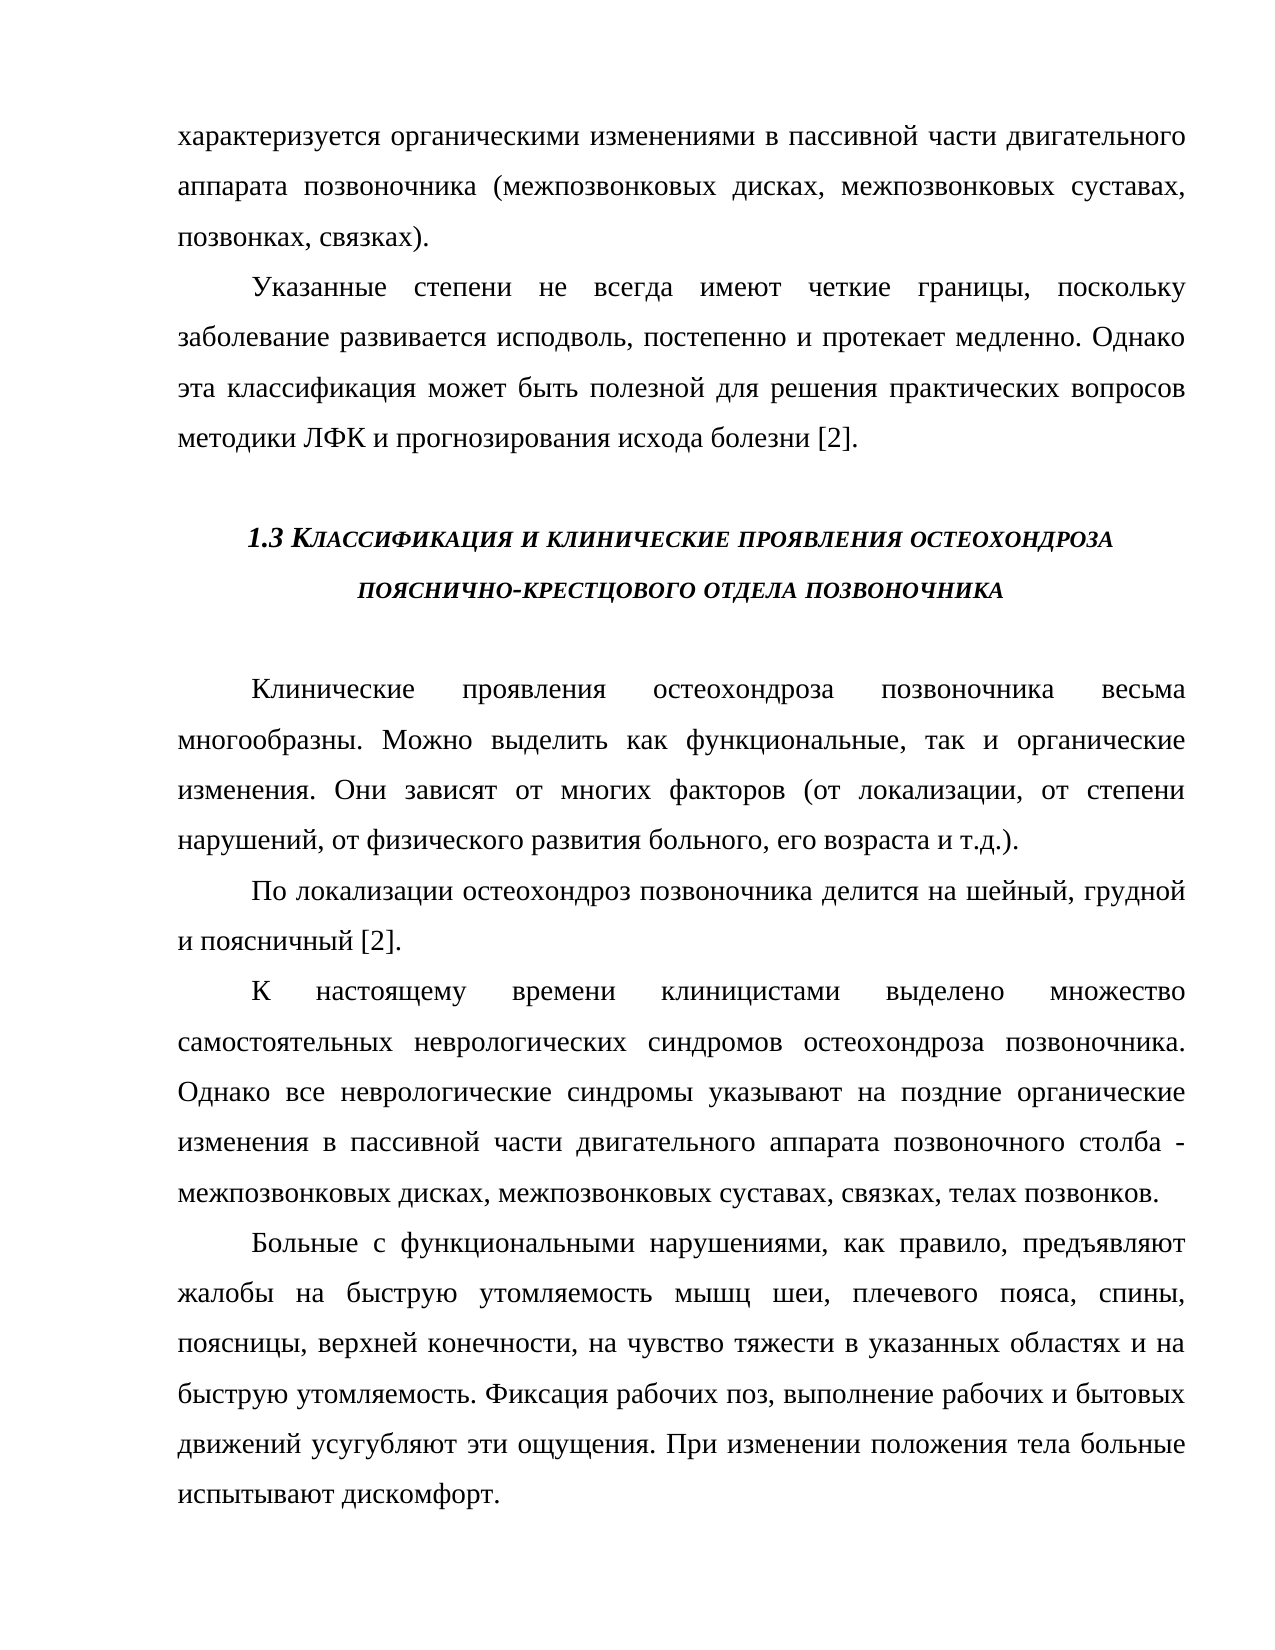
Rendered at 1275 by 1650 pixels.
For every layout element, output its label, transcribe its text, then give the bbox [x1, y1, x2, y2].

text К настоящему времени клиницистами выделено множество самостоятельных неврологических синдромов остеохондроза позвоночника. Однако все неврологические синдромы указывают на поздние органические изменения в пассивной части двигательного аппарата позвоночного столба - межпозвонковых дисках, межпозвонковых суставах, связках, телах позвонков. [177, 973, 1186, 1208]
text По локализации остеохондроз позвоночника делится на шейный, грудной и поясничный [2]. [177, 873, 1186, 957]
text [177, 118, 1186, 252]
text Указанные степени не всегда имеют четкие границы, поскольку заболевание развивается исподволь, постепенно и протекает медленно. Однако эта классификация может быть полезной для решения практических вопросов методики ЛФК и прогнозирования исхода болезни [2]. [177, 269, 1186, 453]
text Больные с функциональными нарушениями, как правило, предъявляют жалобы на быструю утомляемость мышц шеи, плечевого пояса, спины, поясницы, верхней конечности, на чувство тяжести в указанных областях и на быструю утомляемость. Фиксация рабочих поз, выполнение рабочих и бытовых движений усугубляют эти ощущения. При изменении положения тела больные испытывают дискомфорт. [177, 1225, 1186, 1510]
subtitle 1.3 Классификация и клинические проявления остеохондроза пояснично-крестцового отдела позвоночника [177, 521, 1186, 604]
text Клинические проявления остеохондроза позвоночника весьма многообразны. Можно выделить как функциональные, так и органические изменения. Они зависят от многих факторов (от локализации, от степени нарушений, от физического развития больного, его возраста и т.д.). [177, 672, 1186, 856]
